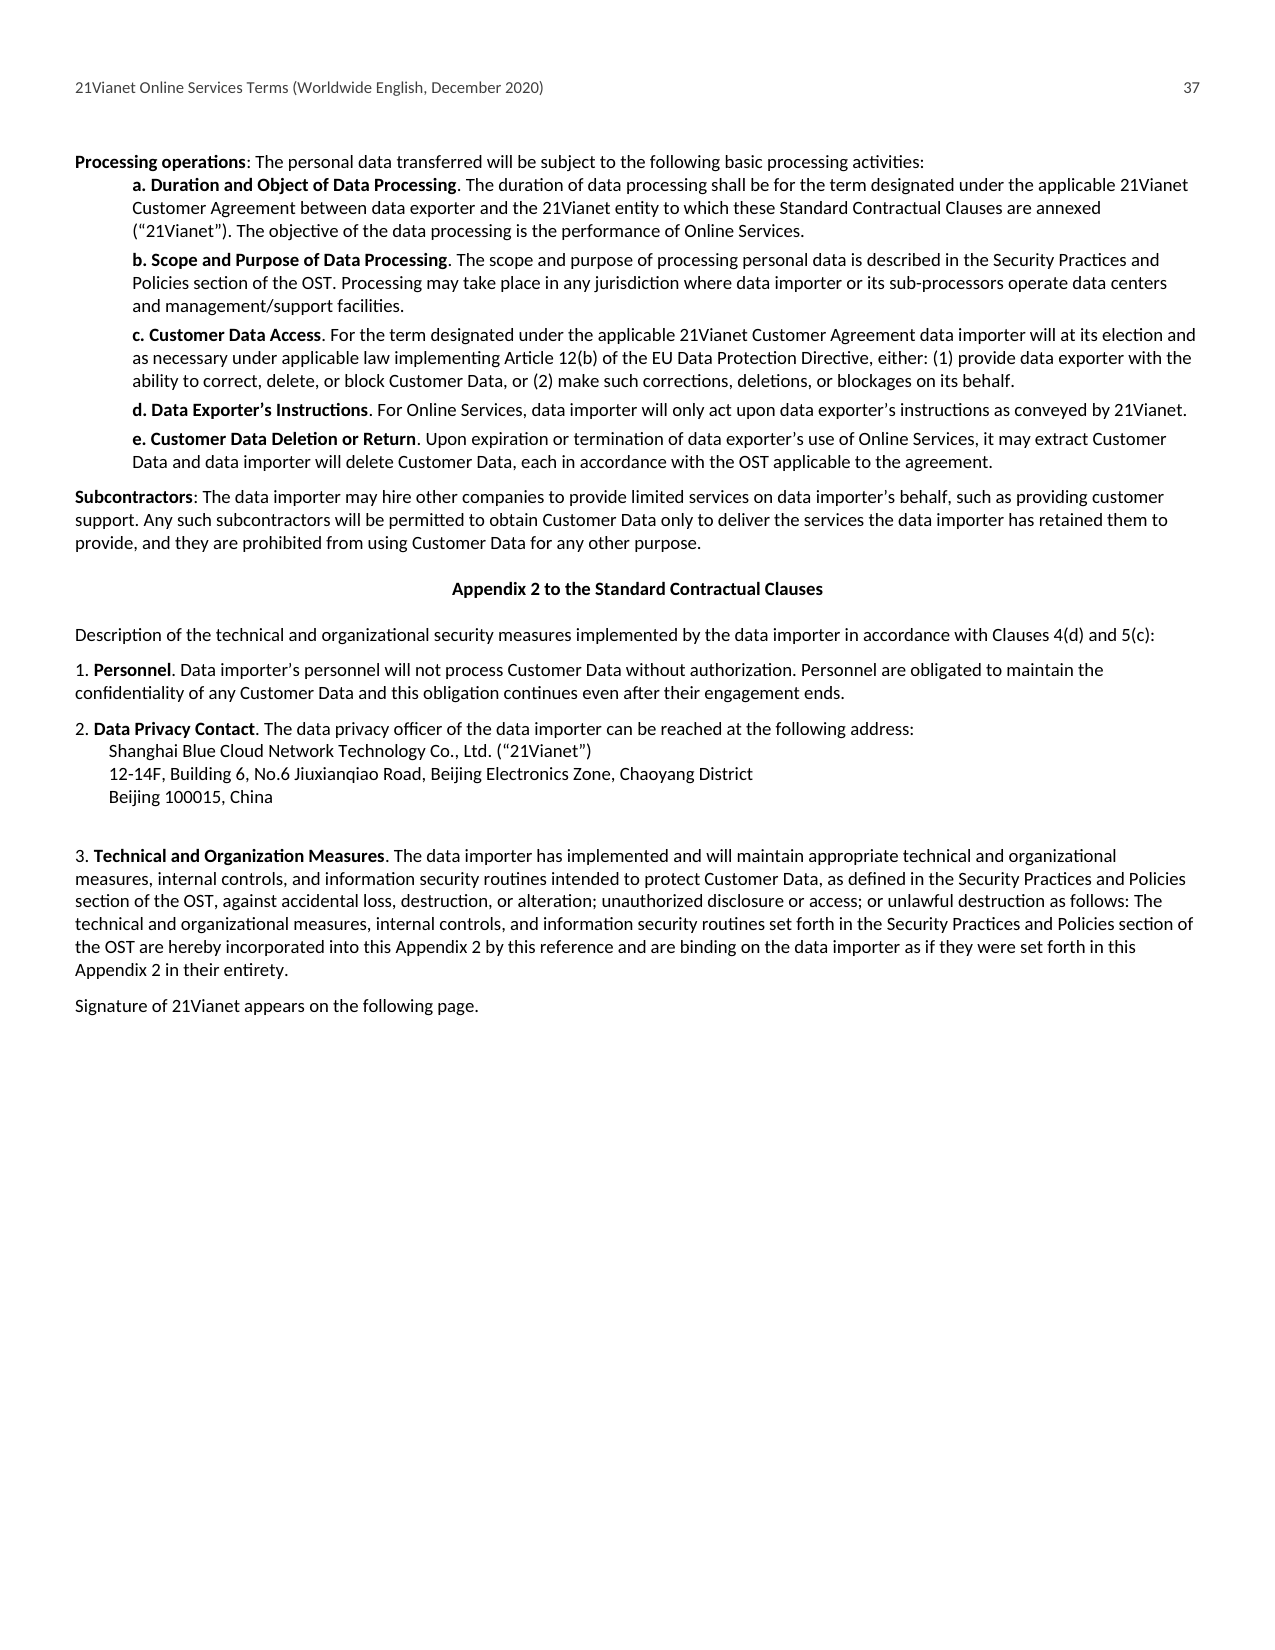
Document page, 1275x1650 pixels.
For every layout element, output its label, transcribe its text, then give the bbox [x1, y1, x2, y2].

list 1. Personnel. Data importer’s personnel will not process Customer Data without authorization. Personnel are obligated to maintain the confidentiality of any Customer Data and this obligation continues even after their engagement ends. [75, 658, 1200, 704]
list b. Scope and Purpose of Data Processing. The scope and purpose of processing personal data is described in the Security Practices and Policies section of the OST. Processing may take place in any jurisdiction where data importer or its sub-processors operate data centers and management/support facilities. [132, 248, 1200, 317]
list Description of the technical and organizational security measures implemented by the data importer in accordance with Clauses 4(d) and 5(c): [75, 623, 1200, 646]
list e. Customer Data Deletion or Return. Upon expiration or termination of data exporter’s use of Online Services, it may extract Customer Data and data importer will delete Customer Data, each in accordance with the OST applicable to the agreement. [132, 427, 1200, 473]
list Appendix 2 to the Standard Contractual Clauses [75, 577, 1200, 600]
list 3. Technical and Organization Measures. The data importer has implemented and will maintain appropriate technical and organizational measures, internal controls, and information security routines intended to protect Customer Data, as defined in the Security Practices and Policies section of the OST, against accidental loss, destruction, or alteration; unauthorized disclosure or access; or unlawful destruction as follows: The technical and organizational measures, internal controls, and information security routines set forth in the Security Practices and Policies section of the OST are hereby incorporated into this Appendix 2 by this reference and are binding on the data importer as if they were set forth in this Appendix 2 in their entirety. [75, 844, 1200, 981]
list Subcontractors: The data importer may hire other companies to provide limited services on data importer’s behalf, such as providing customer support. Any such subcontractors will be permitted to obtain Customer Data only to deliver the services the data importer has retained them to provide, and they are prohibited from using Customer Data for any other purpose. [75, 485, 1200, 554]
list a. Duration and Object of Data Processing. The duration of data processing shall be for the term designated under the applicable 21Vianet Customer Agreement between data exporter and the 21Vianet entity to which these Standard Contractual Clauses are annexed (“21Vianet”). The objective of the data processing is the performance of Online Services. [132, 173, 1200, 242]
list Signature of 21Vianet appears on the following page. [75, 994, 1200, 1017]
list 2. Data Privacy Contact. The data privacy officer of the data importer can be reached at the following address: [75, 717, 1200, 739]
list d. Data Exporter’s Instructions. For Online Services, data importer will only act upon data exporter’s instructions as conveyed by 21Vianet. [132, 398, 1200, 421]
list Beijing 100015, China [75, 785, 1200, 808]
list Processing operations: The personal data transferred will be subject to the following basic processing activities: [75, 150, 1200, 173]
list Shanghai Blue Cloud Network Technology Co., Ltd. (“21Vianet”) [75, 739, 1200, 762]
list 12-14F, Building 6, No.6 Jiuxianqiao Road, Beijing Electronics Zone, Chaoyang District [75, 762, 1200, 785]
list c. Customer Data Access. For the term designated under the applicable 21Vianet Customer Agreement data importer will at its election and as necessary under applicable law implementing Article 12(b) of the EU Data Protection Directive, either: (1) provide data exporter with the ability to correct, delete, or block Customer Data, or (2) make such corrections, deletions, or blockages on its behalf. [132, 323, 1200, 392]
